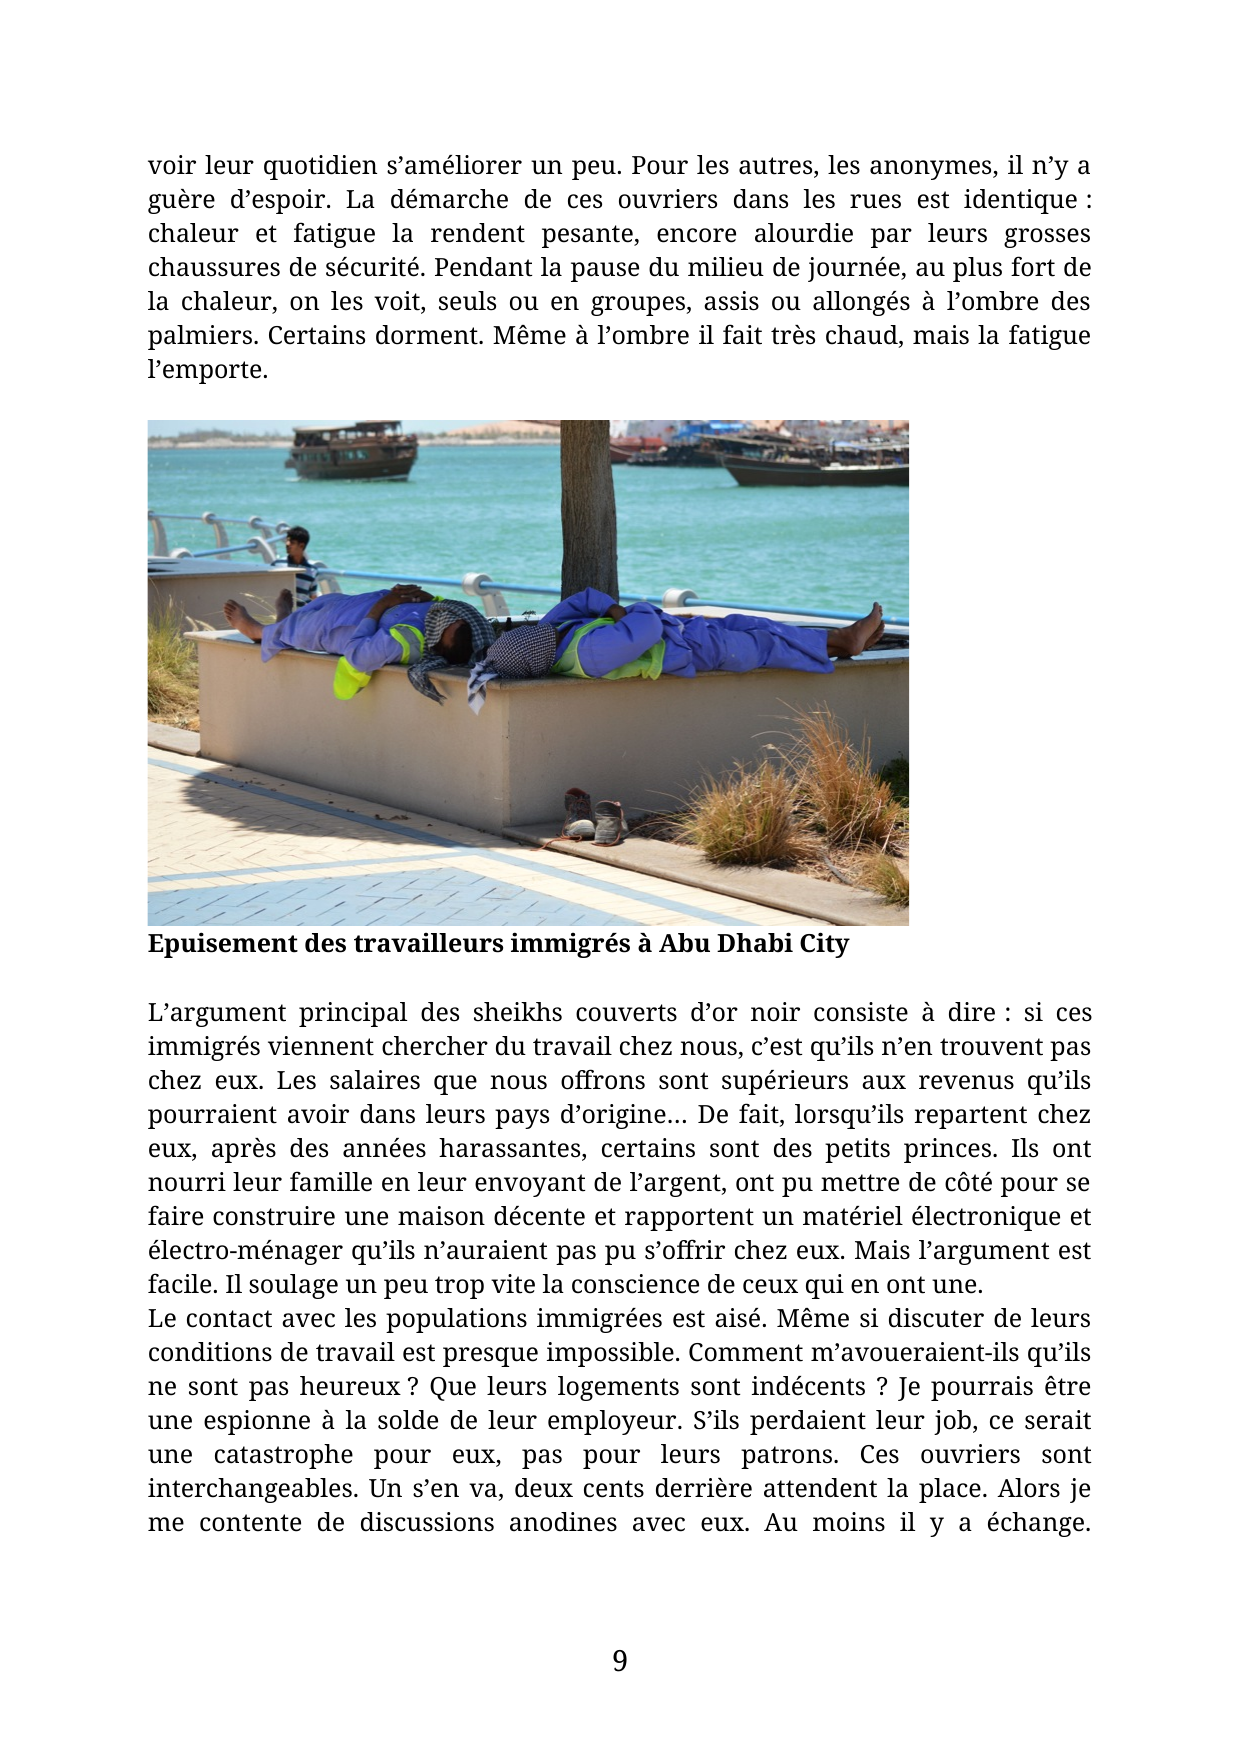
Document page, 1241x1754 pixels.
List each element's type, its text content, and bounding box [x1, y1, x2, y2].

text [148, 148, 1093, 386]
picture [147, 420, 910, 926]
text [148, 1301, 1093, 1539]
text L’argument principal des sheikhs couverts d’or noir consiste à dire : si ces immigrés viennent chercher du travail chez nous, c’est qu’ils n’en trouvent pas chez eux. Les salaires que nous offrons sont supérieurs aux revenus qu’ils pourraient avoir dans leurs pays d’origine… De fait, lorsqu’ils repartent chez eux, après des années harassantes, certains sont des petits princes. Ils ont nourri leur famille en leur envoyant de l’argent, ont pu mettre de côté pour se faire construire une maison décente et rapportent un matériel électronique et électro-ménager qu’ils n’auraient pas pu s’offrir chez eux. Mais l’argument est facile. Il soulage un peu trop vite la conscience de ceux qui en ont une. [148, 994, 1093, 1301]
text Epuisement des travailleurs immigrés à Abu Dhabi City [148, 926, 1093, 960]
